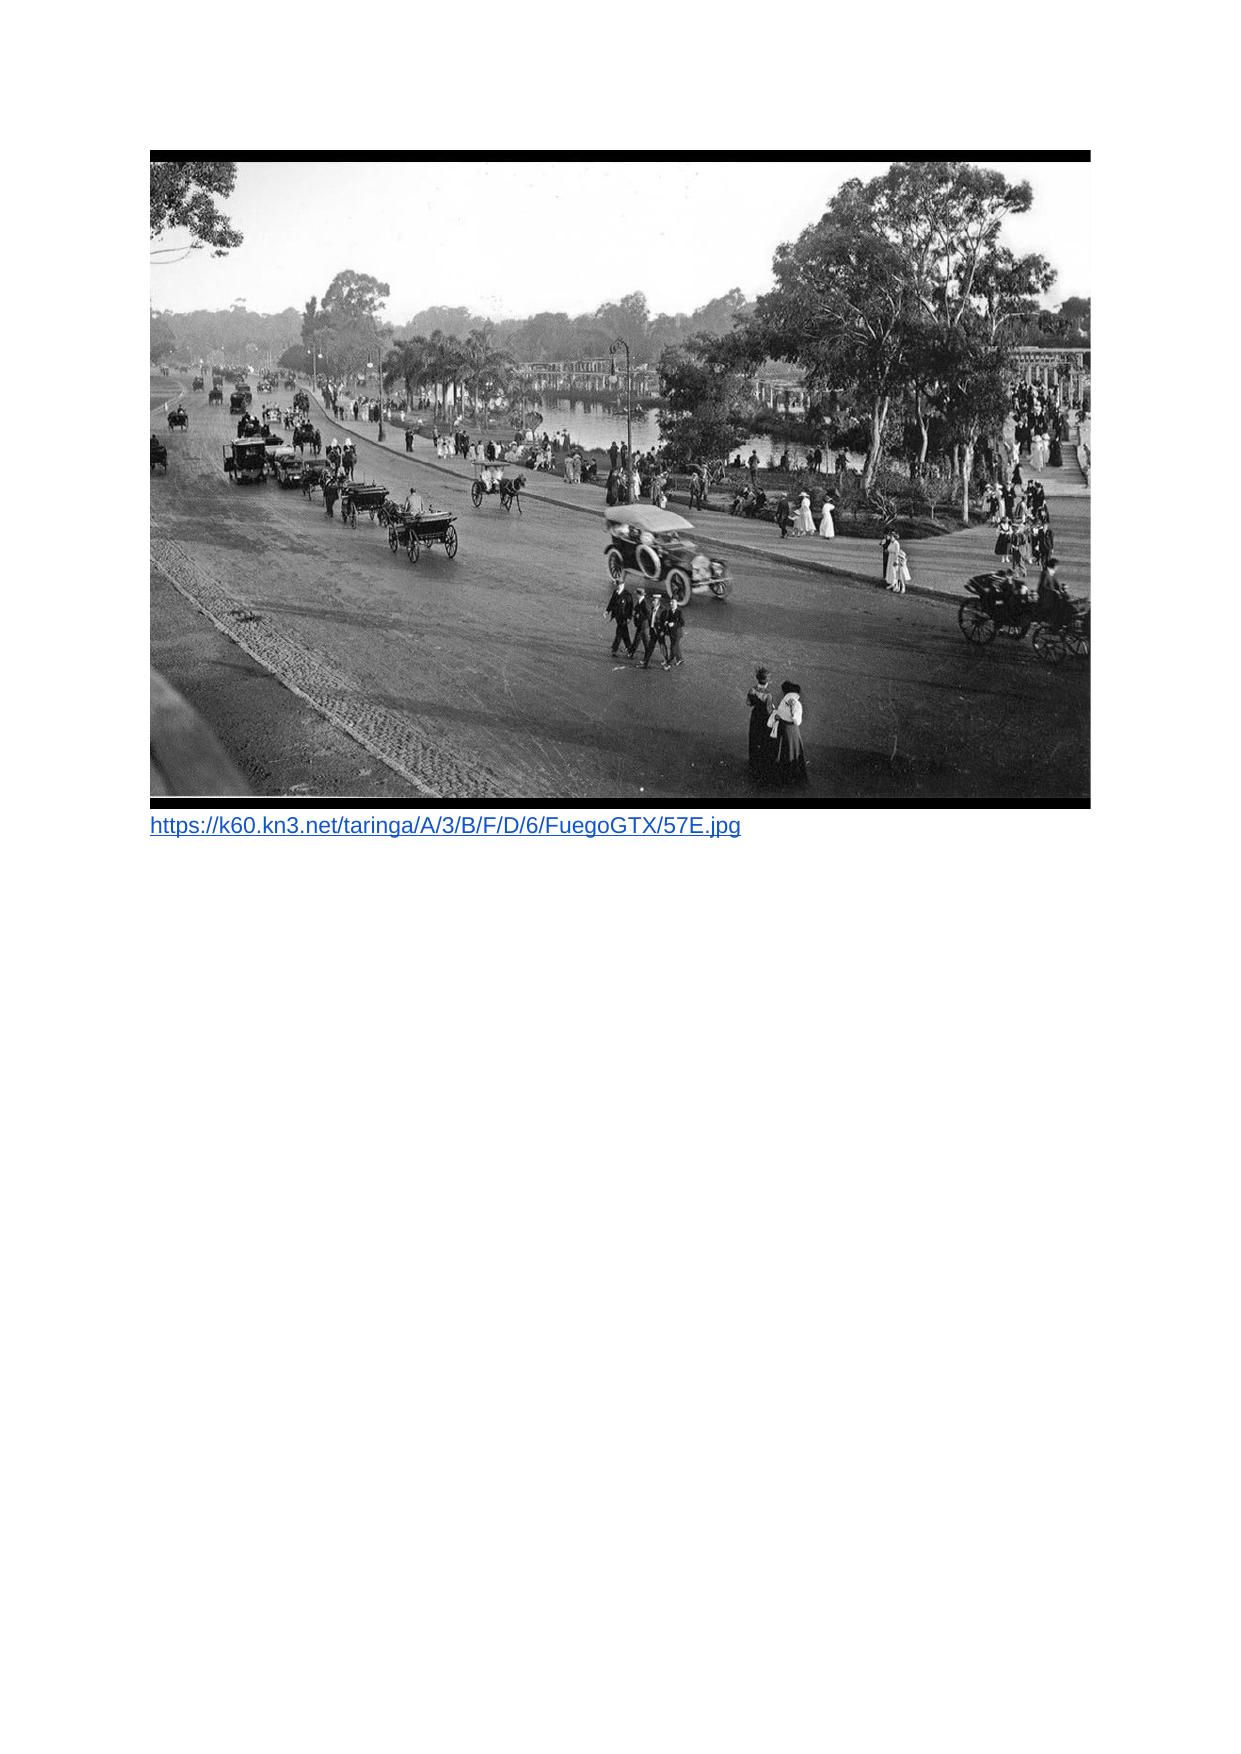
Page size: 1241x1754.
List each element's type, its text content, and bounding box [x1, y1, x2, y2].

picture [150, 150, 1091, 809]
text https://k60.kn3.net/taringa/A/3/B/F/D/6/FuegoGTX/57E.jpg [150, 812, 1090, 838]
